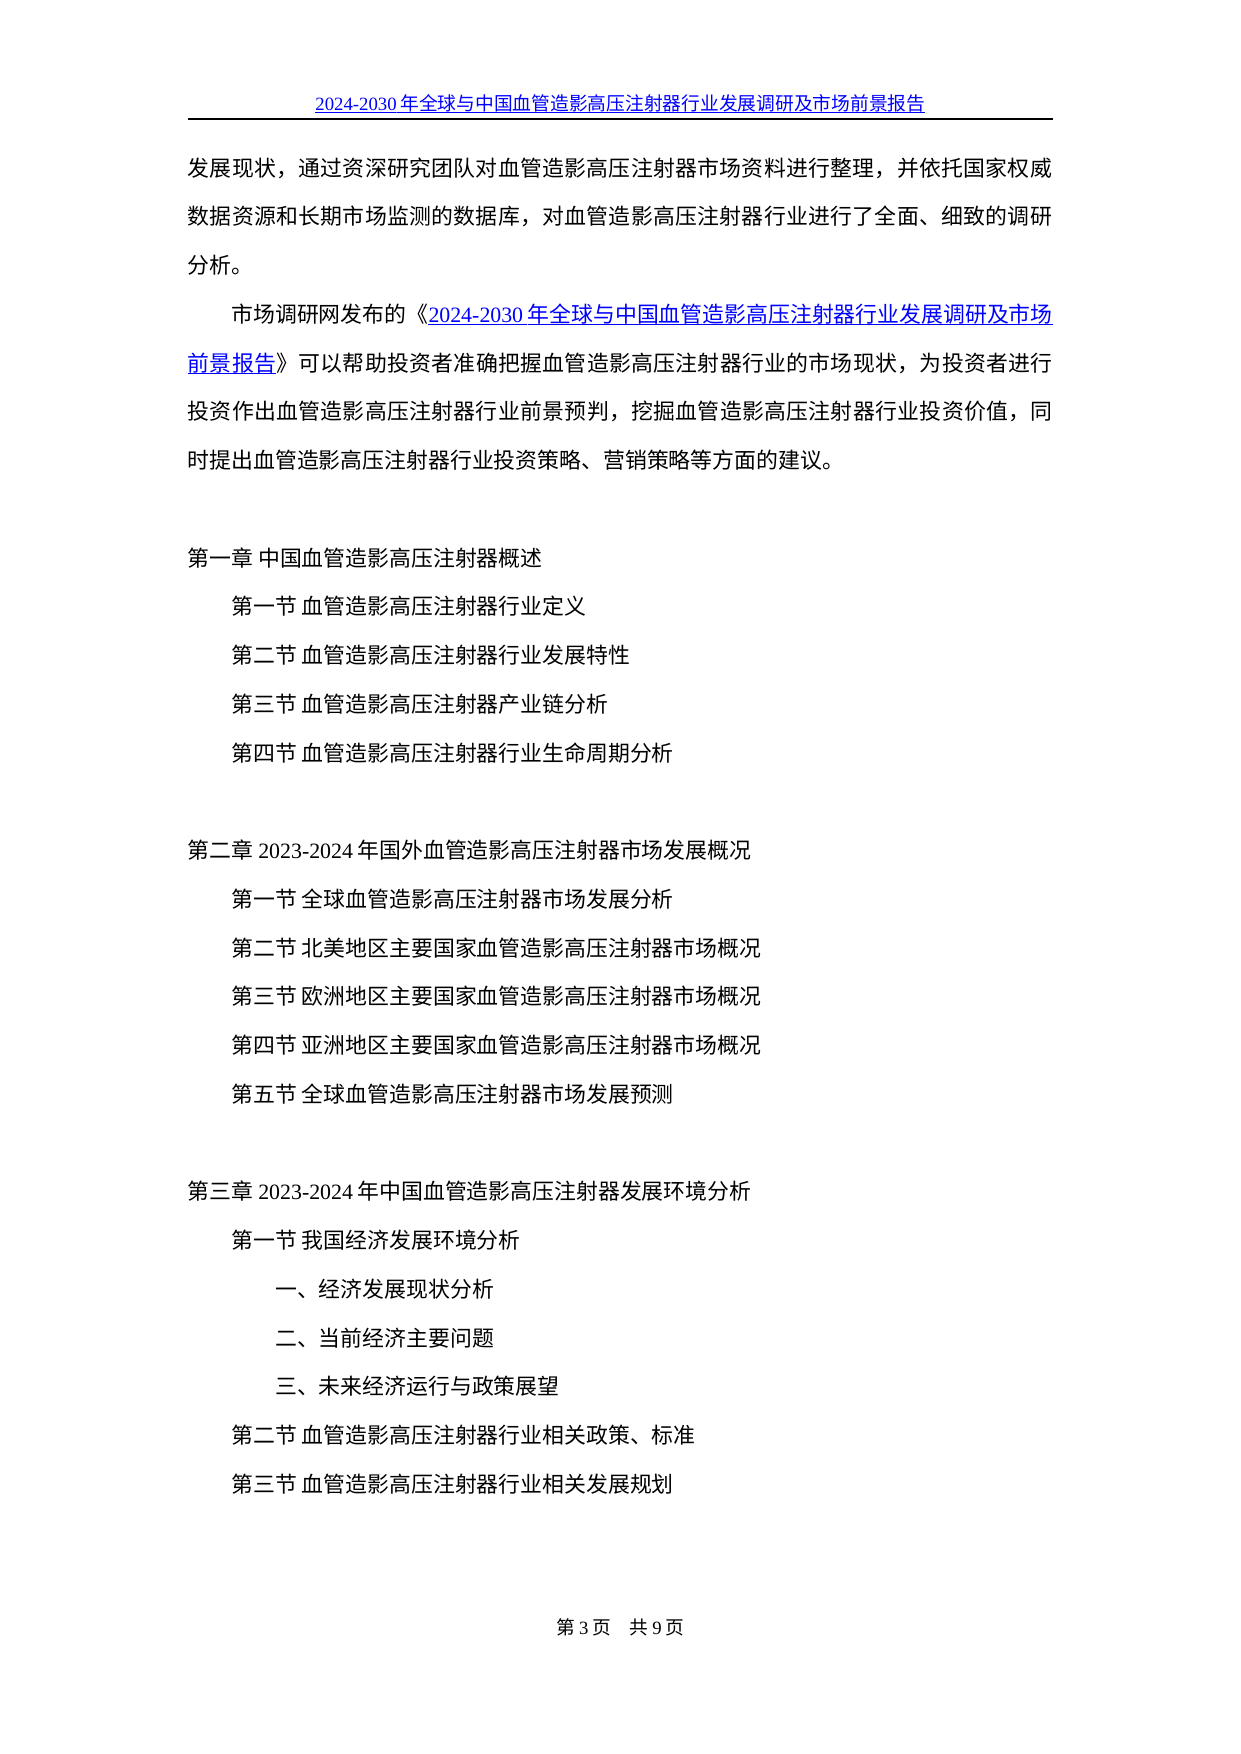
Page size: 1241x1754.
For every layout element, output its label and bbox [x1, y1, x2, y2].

text [187, 150, 1053, 1499]
